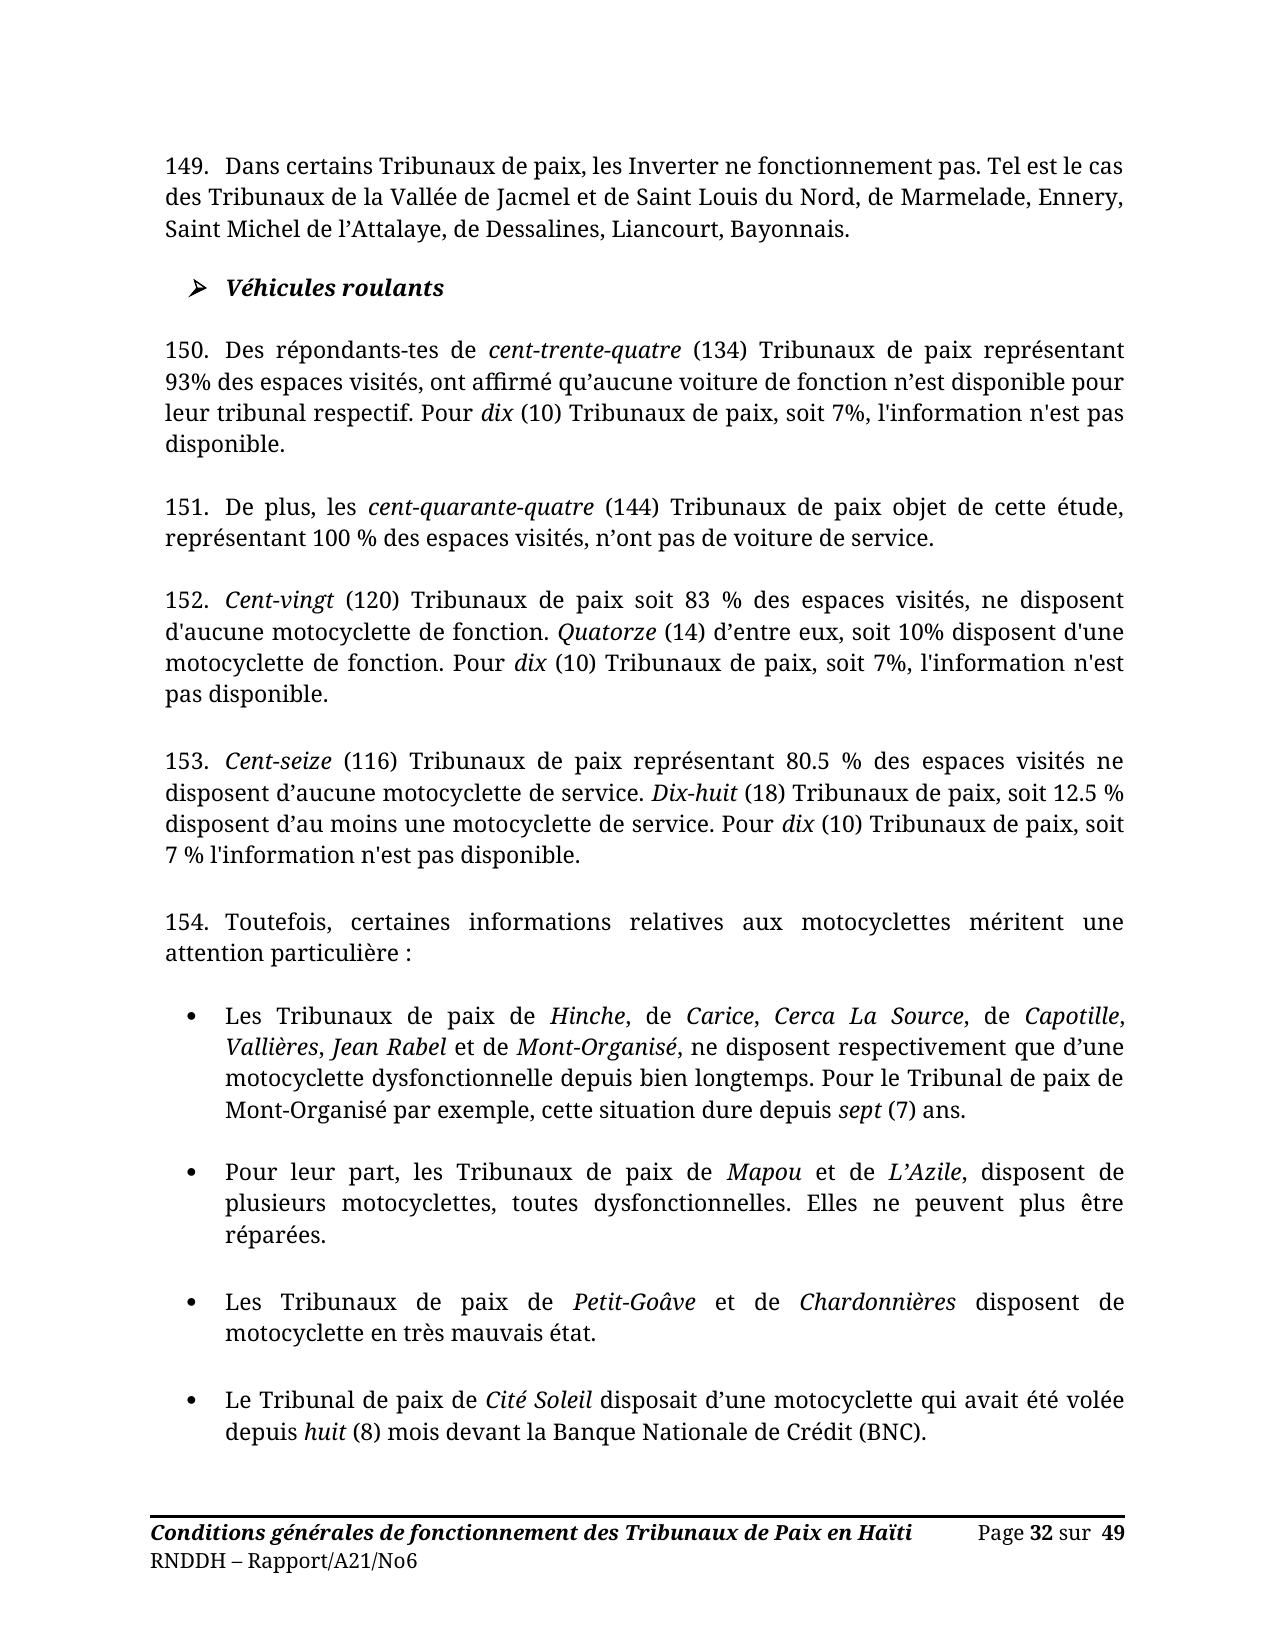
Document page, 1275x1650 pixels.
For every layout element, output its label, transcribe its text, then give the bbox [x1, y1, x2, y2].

list Pour leur part, les Tribunaux de paix de Mapou et de L’Azile, disposent de plusieurs motocyclettes, toutes dysfonctionnelles. Elles ne peuvent plus être réparées. [187, 1156, 1125, 1250]
list Le Tribunal de paix de Cité Soleil disposait d’une motocyclette qui avait été volée depuis huit (8) mois devant la Banque Nationale de Crédit (BNC). [187, 1384, 1125, 1447]
list De plus, les cent-quarante-quatre (144) Tribunaux de paix objet de cette étude, représentant 100 % des espaces visités, n’ont pas de voiture de service. [165, 491, 1125, 553]
list Cent-seize (116) Tribunaux de paix représentant 80.5 % des espaces visités ne disposent d’aucune motocyclette de service. Dix-huit (18) Tribunaux de paix, soit 12.5 % disposent d’au moins une motocyclette de service. Pour dix (10) Tribunaux de paix, soit 7 % l'information n'est pas disponible. [165, 745, 1125, 870]
list Véhicules roulants [187, 272, 1125, 303]
list Les Tribunaux de paix de Petit-Goâve et de Chardonnières disposent de motocyclette en très mauvais état. [187, 1286, 1125, 1348]
list Les Tribunaux de paix de Hinche, de Carice, Cerca La Source, de Capotille, Vallières, Jean Rabel et de Mont-Organisé, ne disposent respectivement que d’une motocyclette dysfonctionnelle depuis bien longtemps. Pour le Tribunal de paix de Mont-Organisé par exemple, cette situation dure depuis sept (7) ans. [187, 1000, 1125, 1125]
list Dans certains Tribunaux de paix, les Inverter ne fonctionnement pas. Tel est le cas des Tribunaux de la Vallée de Jacmel et de Saint Louis du Nord, de Marmelade, Ennery, Saint Michel de l’Attalaye, de Dessalines, Liancourt, Bayonnais. [165, 150, 1125, 244]
list Toutefois, certaines informations relatives aux motocyclettes méritent une attention particulière : [165, 906, 1125, 969]
list Cent-vingt (120) Tribunaux de paix soit 83 % des espaces visités, ne disposent d'aucune motocyclette de fonction. Quatorze (14) d’entre eux, soit 10% disposent d'une motocyclette de fonction. Pour dix (10) Tribunaux de paix, soit 7%, l'information n'est pas disponible. [165, 584, 1125, 709]
list Des répondants-tes de cent-trente-quatre (134) Tribunaux de paix représentant 93% des espaces visités, ont affirmé qu’aucune voiture de fonction n’est disponible pour leur tribunal respectif. Pour dix (10) Tribunaux de paix, soit 7%, l'information n'est pas disponible. [165, 334, 1125, 459]
